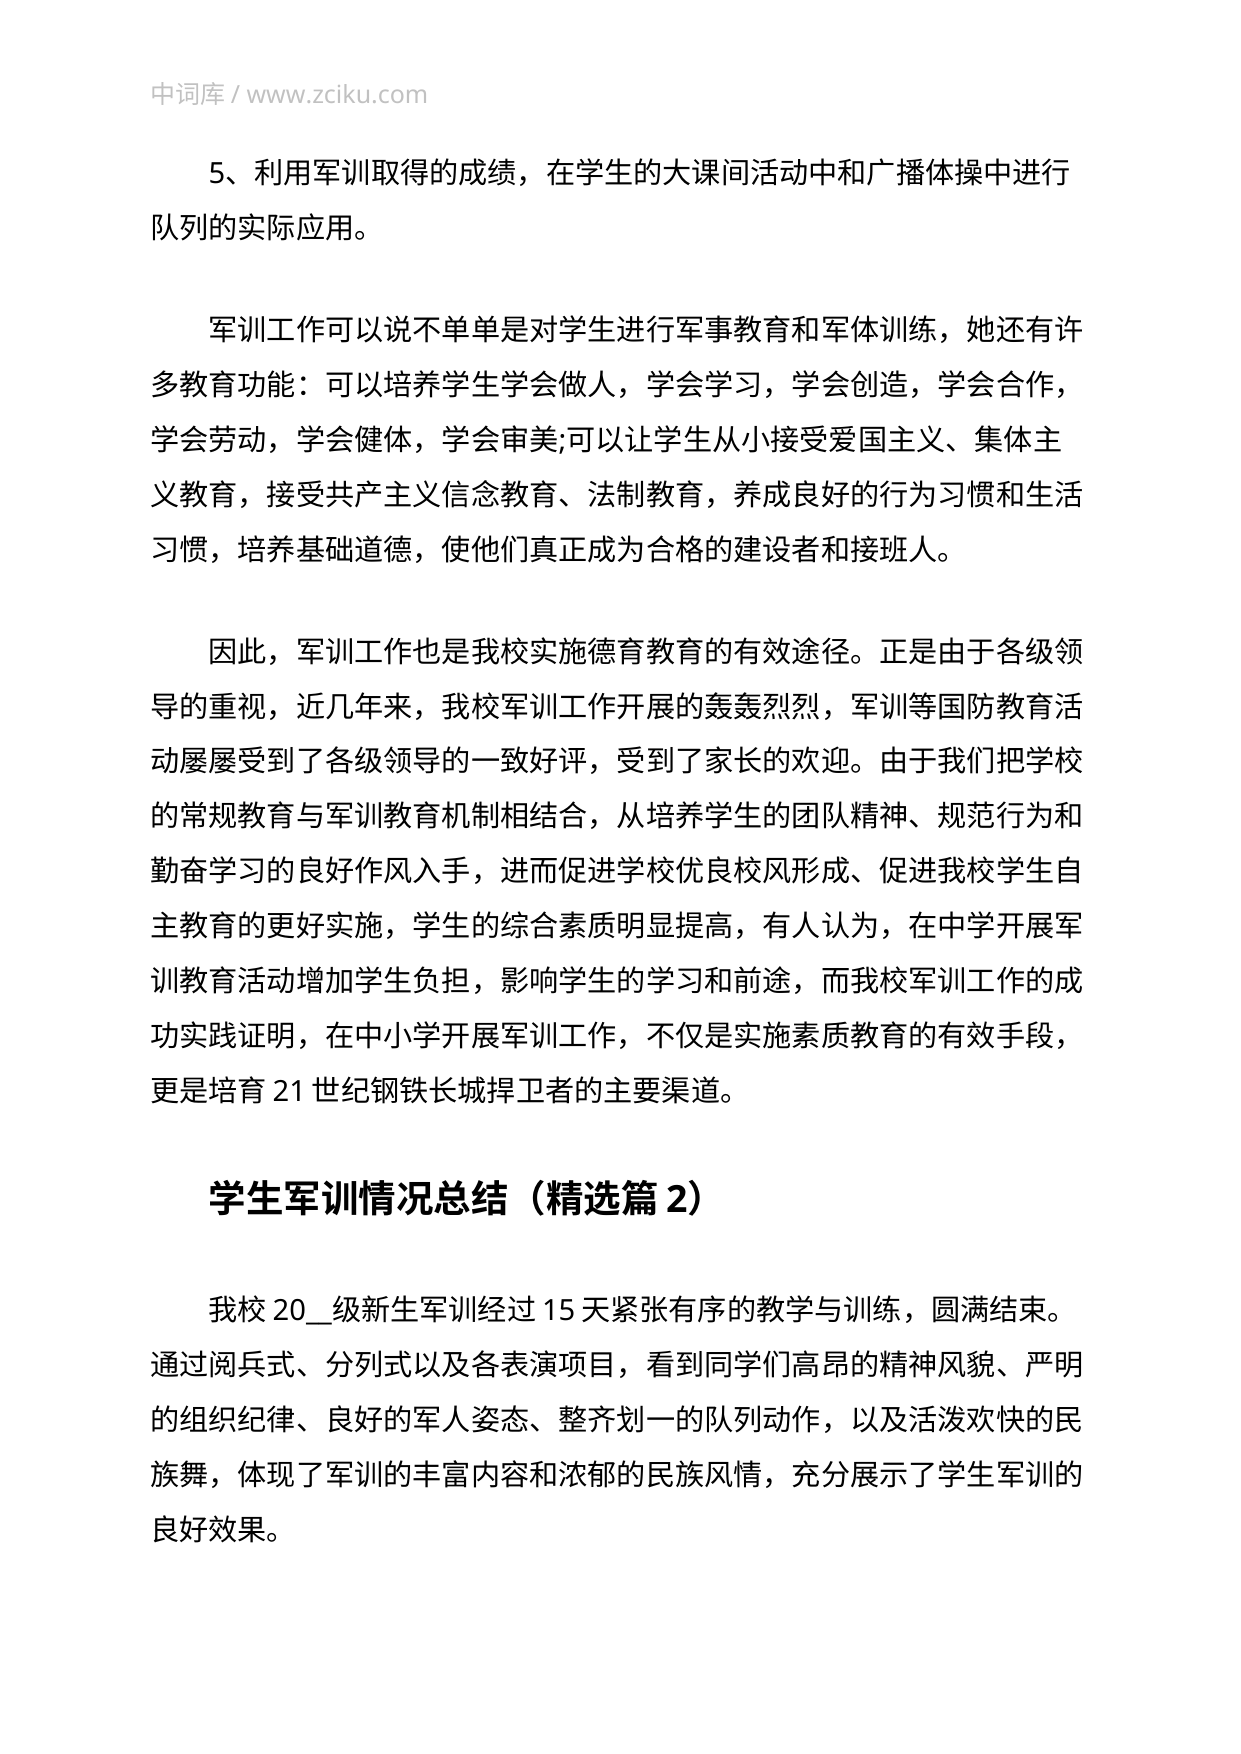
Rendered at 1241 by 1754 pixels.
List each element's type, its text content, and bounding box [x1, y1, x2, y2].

text 军训工作可以说不单单是对学生进行军事教育和军体训练，她还有许多教育功能：可以培养学生学会做人，学会学习，学会创造，学会合作，学会劳动，学会健体，学会审美;可以让学生从小接受爱国主义、集体主义教育，接受共产主义信念教育、法制教育，养成良好的行为习惯和生活习惯，培养基础道德，使他们真正成为合格的建设者和接班人。 [150, 307, 1090, 569]
text 5、利用军训取得的成绩，在学生的大课间活动中和广播体操中进行队列的实际应用。 [150, 150, 1090, 247]
text 我校20__级新生军训经过15天紧张有序的教学与训练，圆满结束。通过阅兵式、分列式以及各表演项目，看到同学们高昂的精神风貌、严明的组织纪律、良好的军人姿态、整齐划一的队列动作，以及活泼欢快的民族舞，体现了军训的丰富内容和浓郁的民族风情，充分展示了学生军训的良好效果。 [150, 1287, 1090, 1549]
text 因此，军训工作也是我校实施德育教育的有效途径。正是由于各级领导的重视，近几年来，我校军训工作开展的轰轰烈烈，军训等国防教育活动屡屡受到了各级领导的一致好评，受到了家长的欢迎。由于我们把学校的常规教育与军训教育机制相结合，从培养学生的团队精神、规范行为和勤奋学习的良好作风入手，进而促进学校优良校风形成、促进我校学生自主教育的更好实施，学生的综合素质明显提高，有人认为，在中学开展军训教育活动增加学生负担，影响学生的学习和前途，而我校军训工作的成功实践证明，在中小学开展军训工作，不仅是实施素质教育的有效手段，更是培育21世纪钢铁长城捍卫者的主要渠道。 [150, 628, 1090, 1110]
text 学生军训情况总结（精选篇2） [150, 1169, 1090, 1224]
